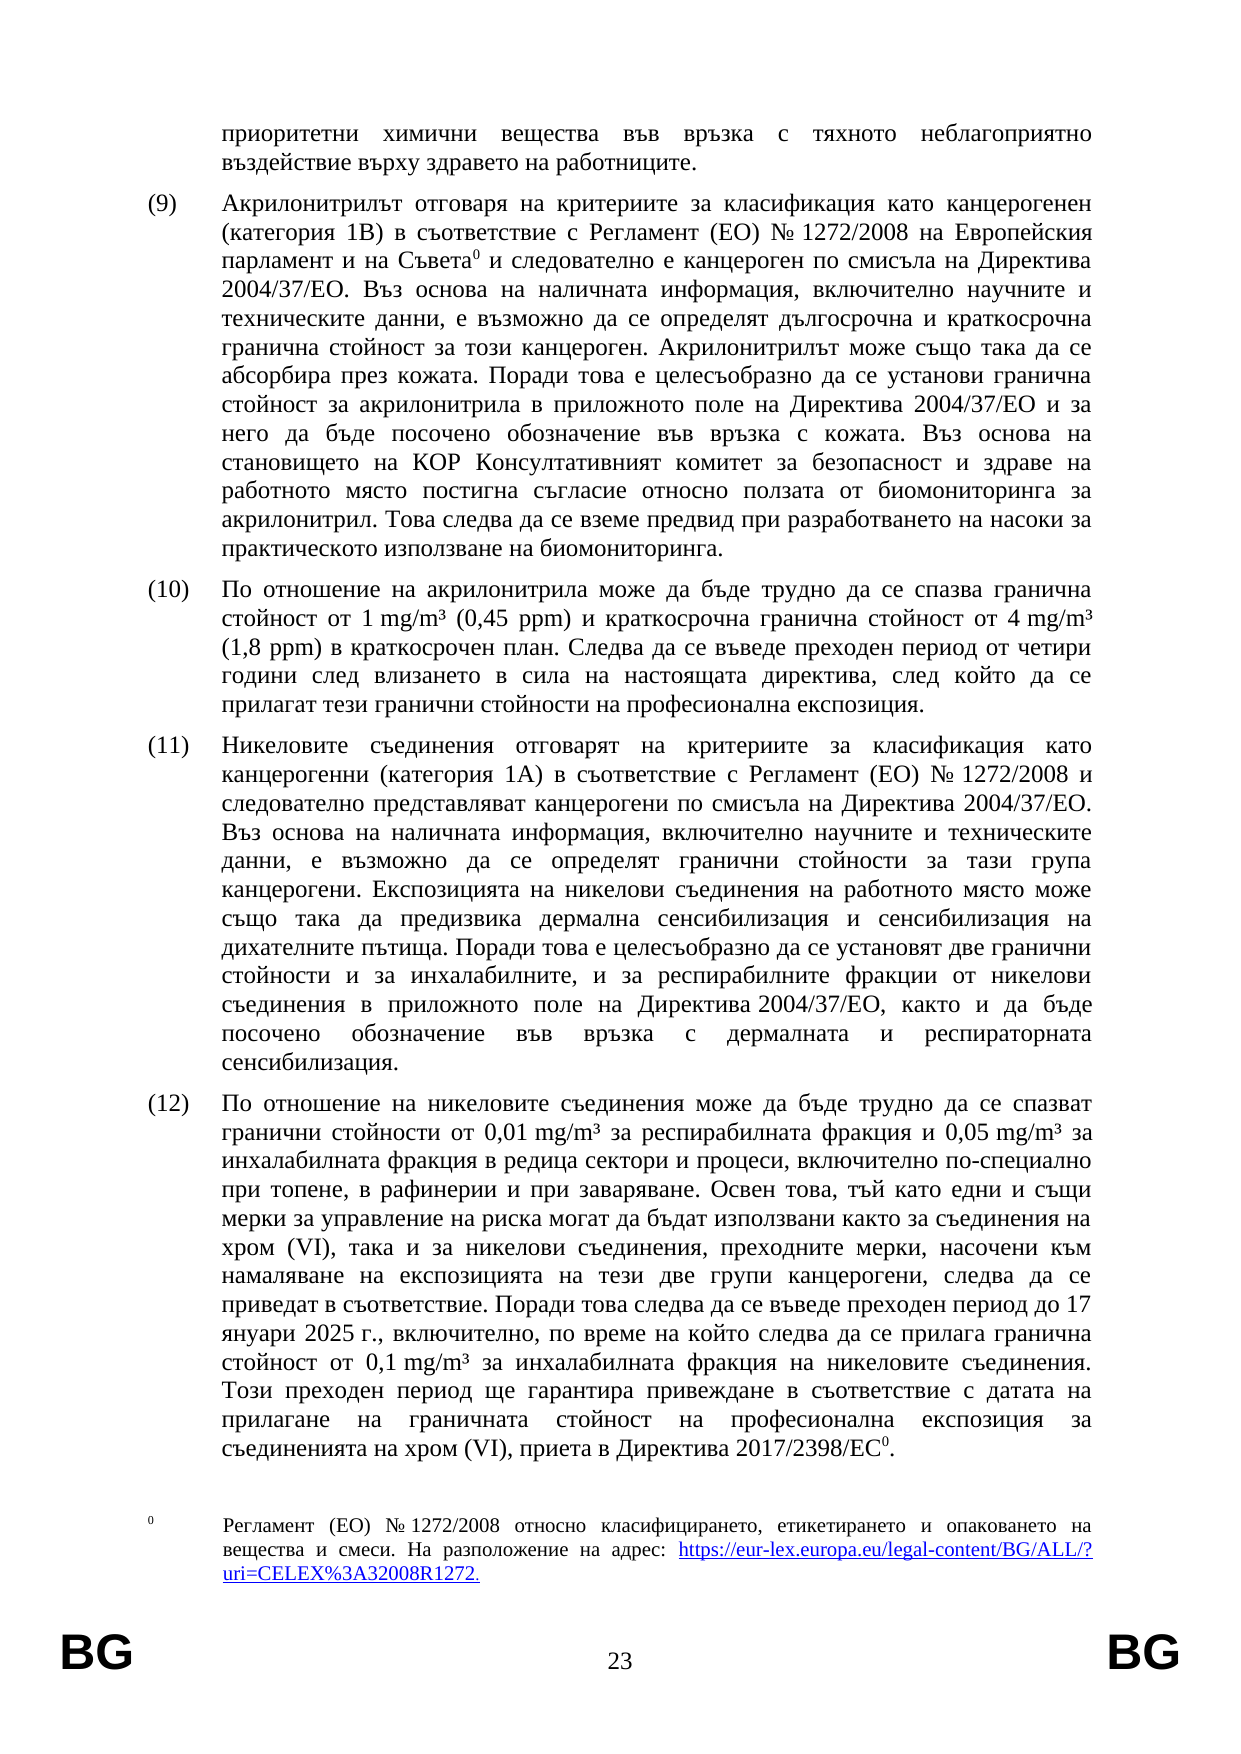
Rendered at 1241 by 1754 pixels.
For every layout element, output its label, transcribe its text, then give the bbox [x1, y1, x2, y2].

text (11) Никеловите съединения отговарят на критериите за класификация като канцерогенни (категория 1А) в съответствие с Регламент (ЕО) № 1272/2008 и следователно представляват канцерогени по смисъла на Директива 2004/37/ЕО. Въз основа на наличната информация, включително научните и техническите данни, е възможно да се определят гранични стойности за тази група канцерогени. Експозицията на никелови съединения на работното място може също така да предизвика дермална сенсибилизация и сенсибилизация на дихателните пътища. Поради това е целесъобразно да се установят две гранични стойности и за инхалабилните, и за респирабилните фракции от никелови съединения в приложното поле на Директива 2004/37/ЕО, както и да бъде посочено обозначение във връзка с дермалната и респираторната сенсибилизация. [148, 731, 1093, 1076]
text (12) По отношение на никеловите съединения може да бъде трудно да се спазват гранични стойности от 0,01 mg/m³ за респирабилната фракция и 0,05 mg/m³ за инхалабилната фракция в редица сектори и процеси, включително по-специално при топене, в рафинерии и при заваряване. Освен това, тъй като едни и същи мерки за управление на риска могат да бъдат използвани както за съединения на хром (VI), така и за никелови съединения, преходните мерки, насочени към намаляване на експозицията на тези две групи канцерогени, следва да се приведат в съответствие. Поради това следва да се въведе преходен период до 17 януари 2025 г., включително, по време на който следва да се прилага гранична стойност от 0,1 mg/m³ за инхалабилната фракция на никеловите съединения. Този преходен период ще гарантира привеждане в съответствие с датата на прилагане на граничната стойност на професионална експозиция за съединенията на хром (VI), приета в Директива 2017/2398/ЕС. [148, 1088, 1093, 1462]
text (10) По отношение на акрилонитрила може да бъде трудно да се спазва гранична стойност от 1 mg/m³ (0,45 ppm) и краткосрочна гранична стойност от 4 mg/m³ (1,8 ppm) в краткосрочен план. Следва да се въведе преходен период от четири години след влизането в сила на настоящата директива, след който да се прилагат тези гранични стойности на професионална експозиция. [148, 574, 1093, 718]
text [148, 118, 1093, 176]
text (9) Акрилонитрилът отговаря на критериите за класификация като канцерогенен (категория 1В) в съответствие с Регламент (ЕО) № 1272/2008 на Европейския парламент и на Съвета и следователно е канцероген по смисъла на Директива 2004/37/ЕО. Въз основа на наличната информация, включително научните и техническите данни, е възможно да се определят дългосрочна и краткосрочна гранична стойност за този канцероген. Акрилонитрилът може също така да се абсорбира през кожата. Поради това е целесъобразно да се установи гранична стойност за акрилонитрила в приложното поле на Директива 2004/37/ЕО и за него да бъде посочено обозначение във връзка с кожата. Въз основа на становището на КОР Консултативният комитет за безопасност и здраве на работното място постигна съгласие относно ползата от биомониторинга за акрилонитрил. Това следва да се вземе предвид при разработването на насоки за практическото използване на биомониторинга. [148, 188, 1093, 562]
